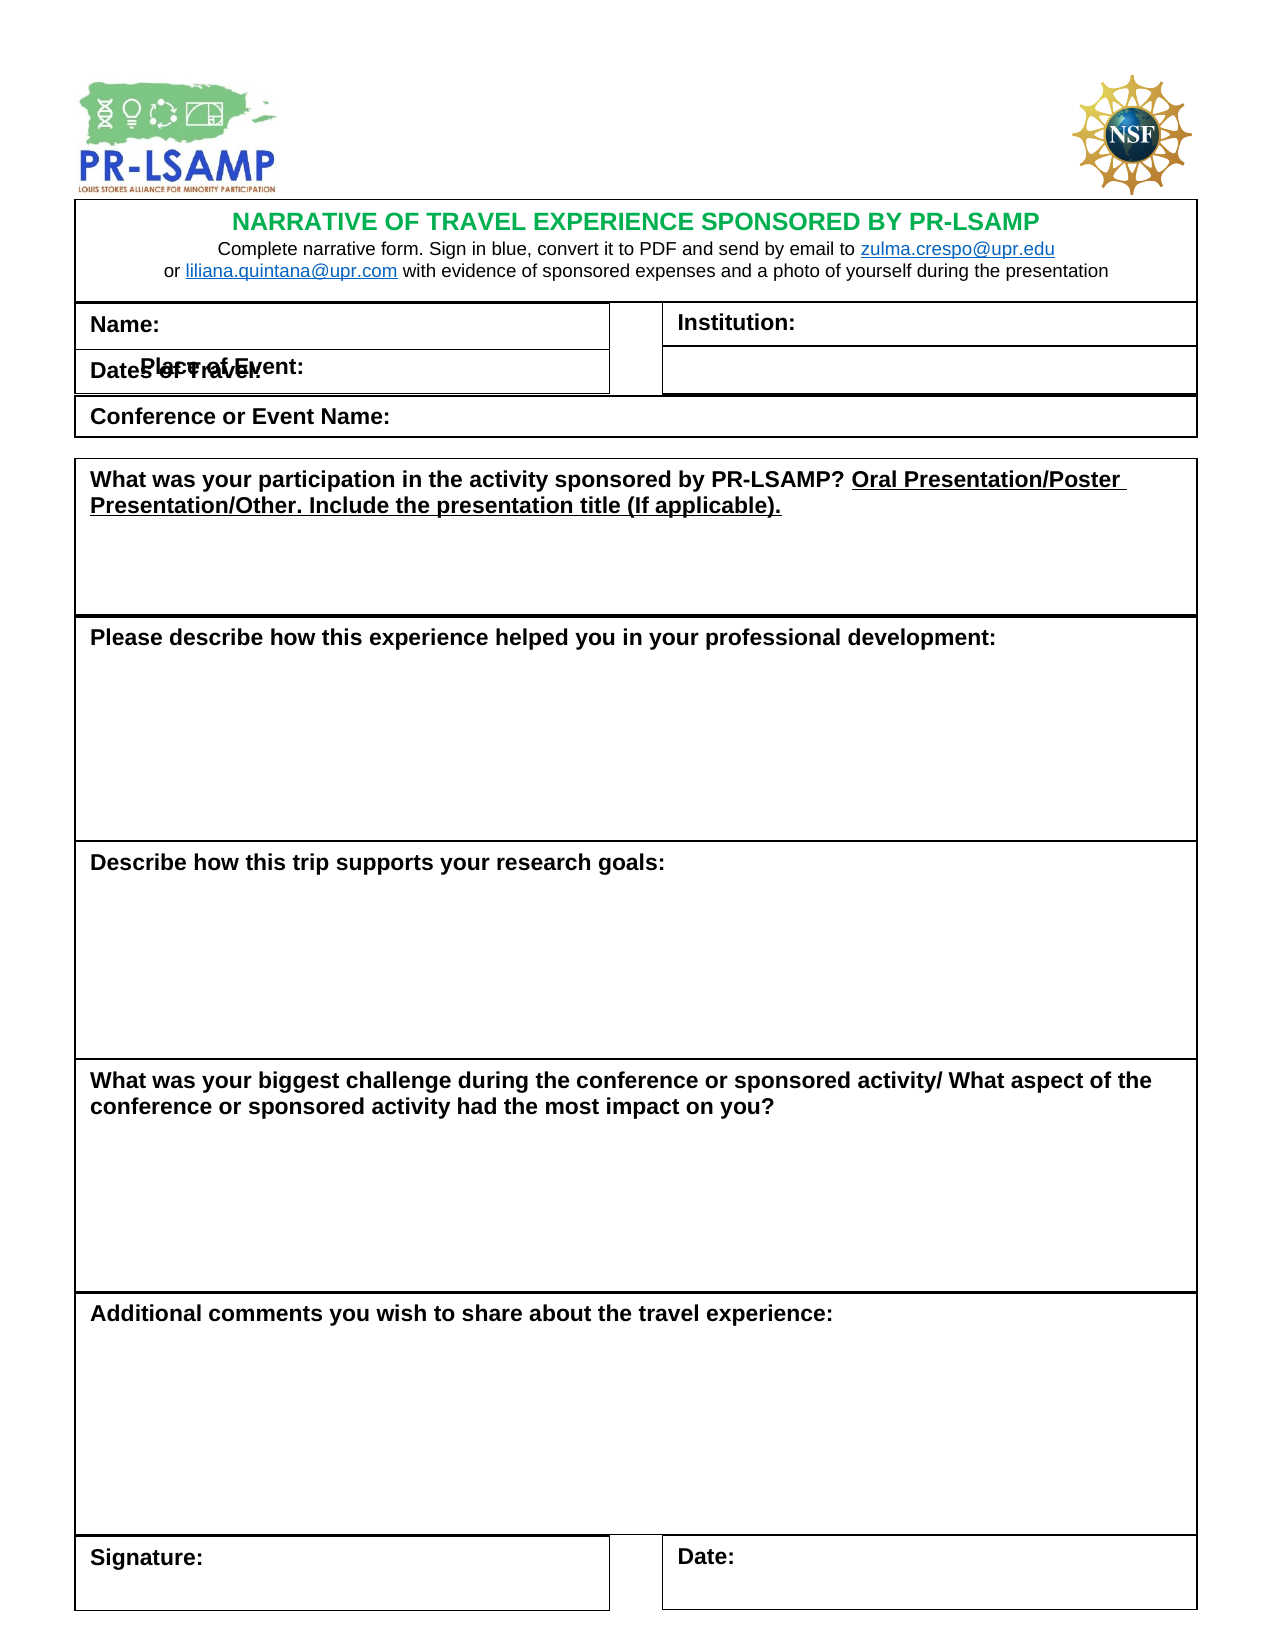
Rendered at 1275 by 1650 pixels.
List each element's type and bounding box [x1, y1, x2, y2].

picture [75, 76, 278, 196]
picture [1072, 75, 1192, 195]
